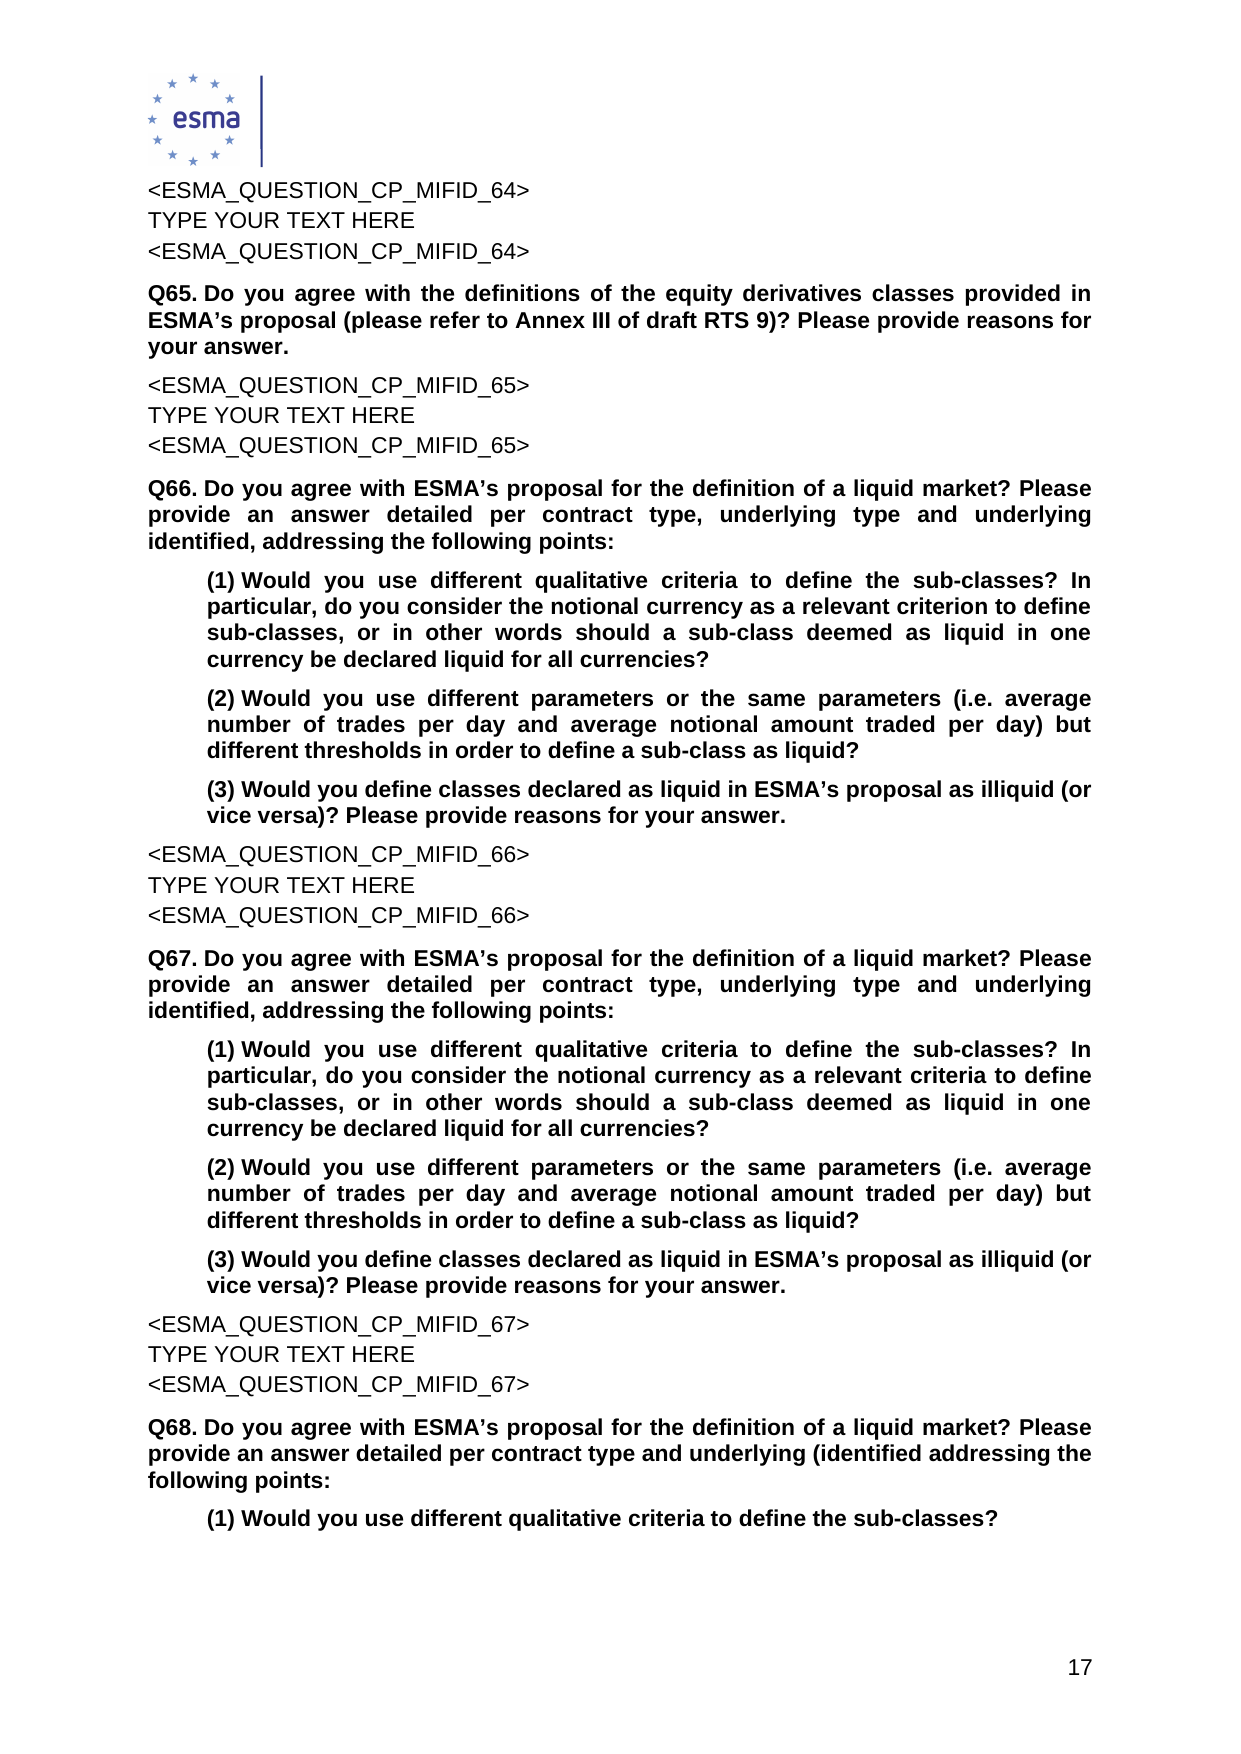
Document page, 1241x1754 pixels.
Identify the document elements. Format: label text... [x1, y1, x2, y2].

text <ESMA_QUESTION_CP_MIFID_64> [148, 238, 1093, 264]
text Would you define classes declared as liquid in ESMA’s proposal as illiquid (or vice versa)? Please provide reasons for your answer. [207, 776, 1093, 829]
text Would you use different qualitative criteria to define the sub-classes? [207, 1505, 1093, 1532]
text <ESMA_QUESTION_CP_MIFID_64> [148, 177, 1093, 204]
text <ESMA_QUESTION_CP_MIFID_65> [148, 432, 1093, 459]
text TYPE YOUR TEXT HERE [148, 1341, 1093, 1367]
text TYPE YOUR TEXT HERE [148, 207, 1093, 234]
text Do you agree with the definitions of the equity derivatives classes provided in ESMA’s proposal (please refer to Annex III of draft RTS 9)? Please provide reasons for your answer. [148, 280, 1093, 359]
text Would you define classes declared as liquid in ESMA’s proposal as illiquid (or vice versa)? Please provide reasons for your answer. [207, 1246, 1093, 1298]
text Would you use different qualitative criteria to define the sub-classes? In particular, do you consider the notional currency as a relevant criterion to define sub-classes, or in other words should a sub-class deemed as liquid in one currency be declared liquid for all currencies? [207, 567, 1093, 672]
text <ESMA_QUESTION_CP_MIFID_65> [148, 372, 1093, 398]
text Would you use different qualitative criteria to define the sub-classes? In particular, do you consider the notional currency as a relevant criteria to define sub-classes, or in other words should a sub-class deemed as liquid in one currency be declared liquid for all currencies? [207, 1036, 1093, 1141]
text TYPE YOUR TEXT HERE [148, 402, 1093, 428]
text Do you agree with ESMA’s proposal for the definition of a liquid market? Please provide an answer detailed per contract type and underlying (identified addressing the following points: [148, 1414, 1093, 1493]
text Do you agree with ESMA’s proposal for the definition of a liquid market? Please provide an answer detailed per contract type, underlying type and underlying identified, addressing the following points: [148, 475, 1093, 554]
text <ESMA_QUESTION_CP_MIFID_66> [148, 841, 1093, 868]
text Do you agree with ESMA’s proposal for the definition of a liquid market? Please provide an answer detailed per contract type, underlying type and underlying identified, addressing the following points: [148, 944, 1093, 1023]
text <ESMA_QUESTION_CP_MIFID_66> [148, 902, 1093, 928]
text <ESMA_QUESTION_CP_MIFID_67> [148, 1311, 1093, 1337]
text <ESMA_QUESTION_CP_MIFID_67> [148, 1371, 1093, 1397]
text TYPE YOUR TEXT HERE [148, 872, 1093, 898]
picture [147, 73, 240, 166]
